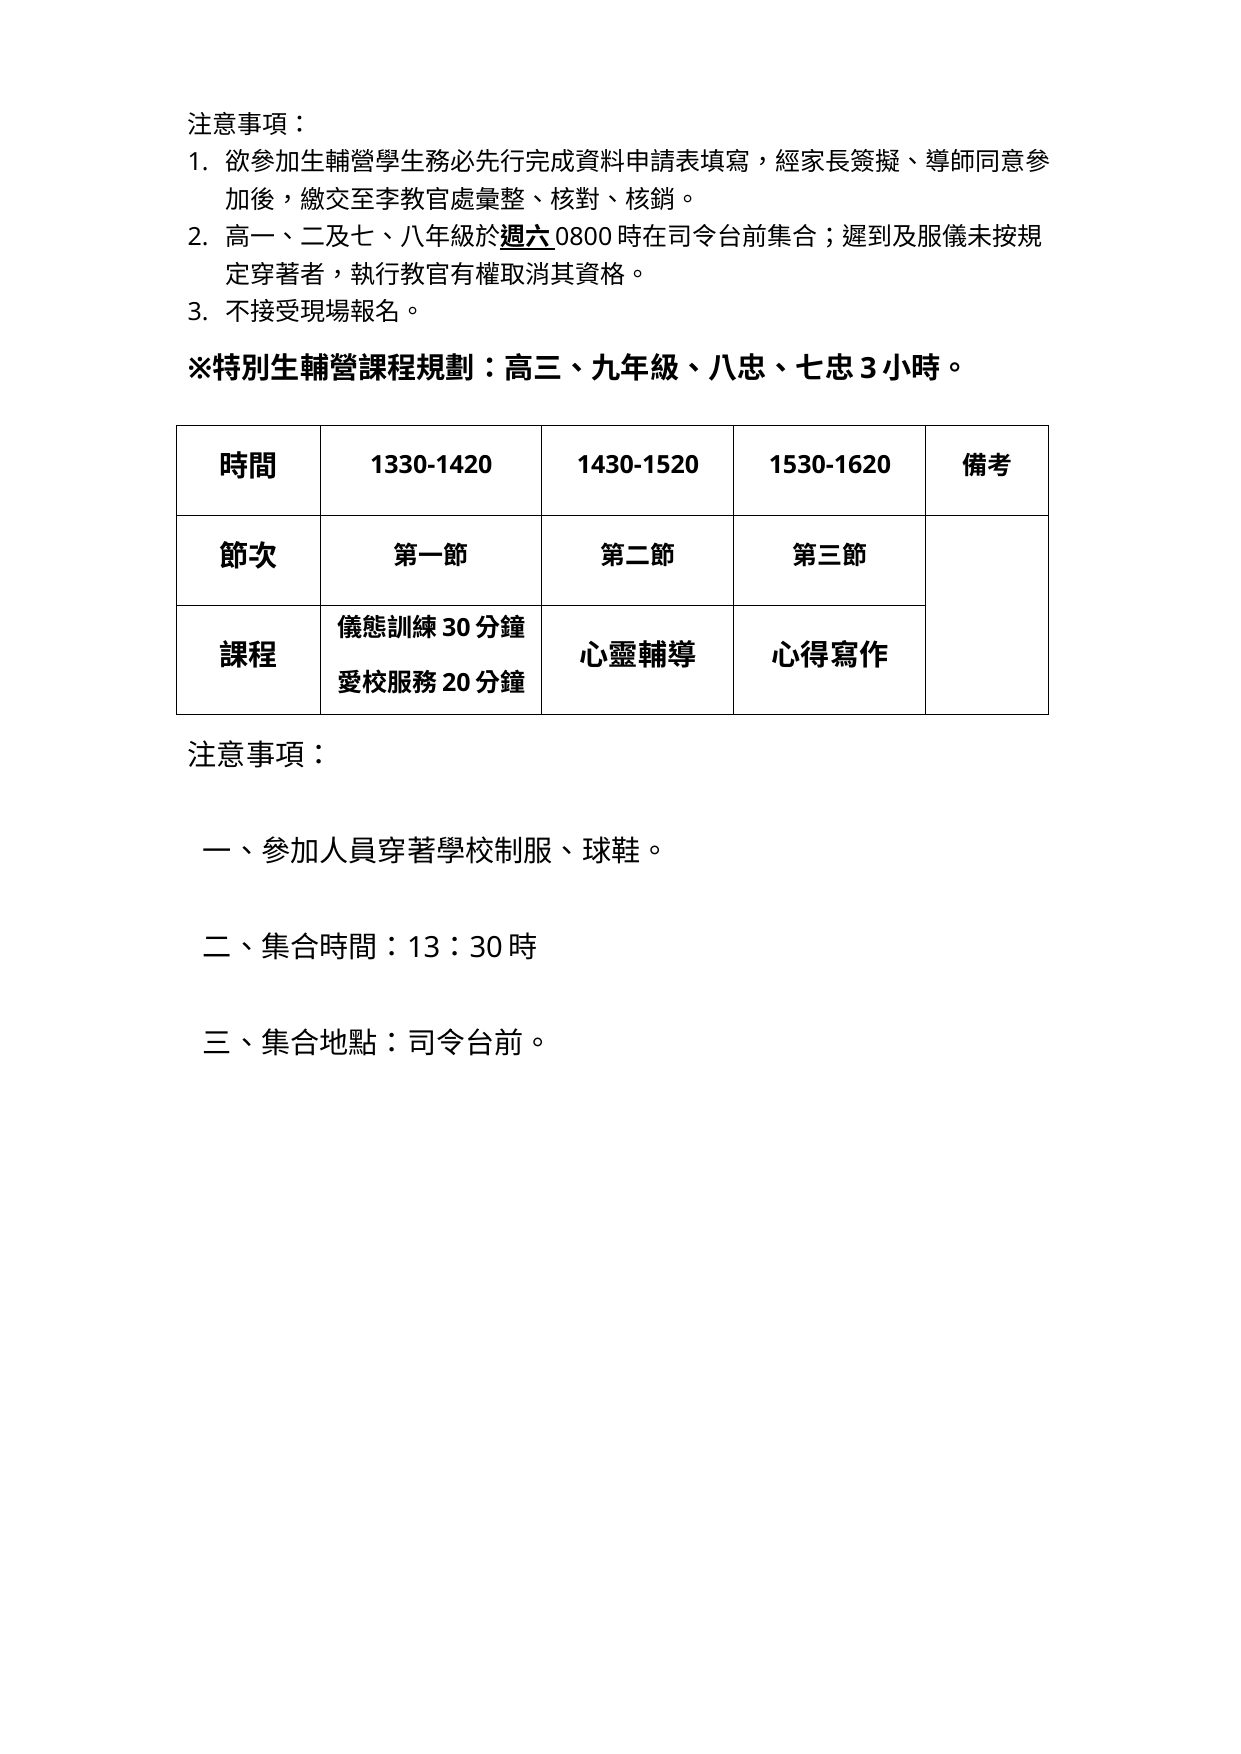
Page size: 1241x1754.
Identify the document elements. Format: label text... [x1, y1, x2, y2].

text 注意事項： [187, 104, 1053, 141]
table_cell 第一節 [321, 516, 541, 605]
table_cell 節次 [177, 516, 320, 605]
table_header 1530-1620 [734, 426, 925, 515]
list 高一、二及七、八年級於週六0800時在司令台前集合；遲到及服儀未按規定穿著者，執行教官有權取消其資格。 [187, 216, 1053, 291]
table_header 1330-1420 [321, 426, 541, 515]
text 一、參加人員穿著學校制服、球鞋。 [128, 811, 1053, 886]
list 欲參加生輔營學生務必先行完成資料申請表填寫，經家長簽擬、導師同意參加後，繳交至李教官處彙整、核對、核銷。 [187, 141, 1053, 216]
text 三、集合地點：司令台前。 [187, 1003, 1053, 1078]
table_cell 第二節 [542, 516, 733, 605]
list 不接受現場報名。 [187, 291, 1053, 329]
table_cell 心靈輔導 [542, 606, 733, 714]
table_cell 儀態訓練30分鐘 愛校服務20分鐘 [321, 606, 541, 714]
table_header 備考 [926, 426, 1048, 515]
table_cell 第三節 [734, 516, 925, 605]
table_cell [926, 516, 1048, 714]
text 注意事項： [187, 715, 1053, 790]
text 二、集合時間：13：30時 [187, 907, 1053, 982]
table_header 時間 [177, 426, 320, 515]
text ※特別生輔營課程規劃：高三、九年級、八忠、七忠3小時。 [187, 329, 1053, 404]
table_cell 心得寫作 [734, 606, 925, 714]
table_cell 課程 [177, 606, 320, 714]
table_header 1430-1520 [542, 426, 733, 515]
